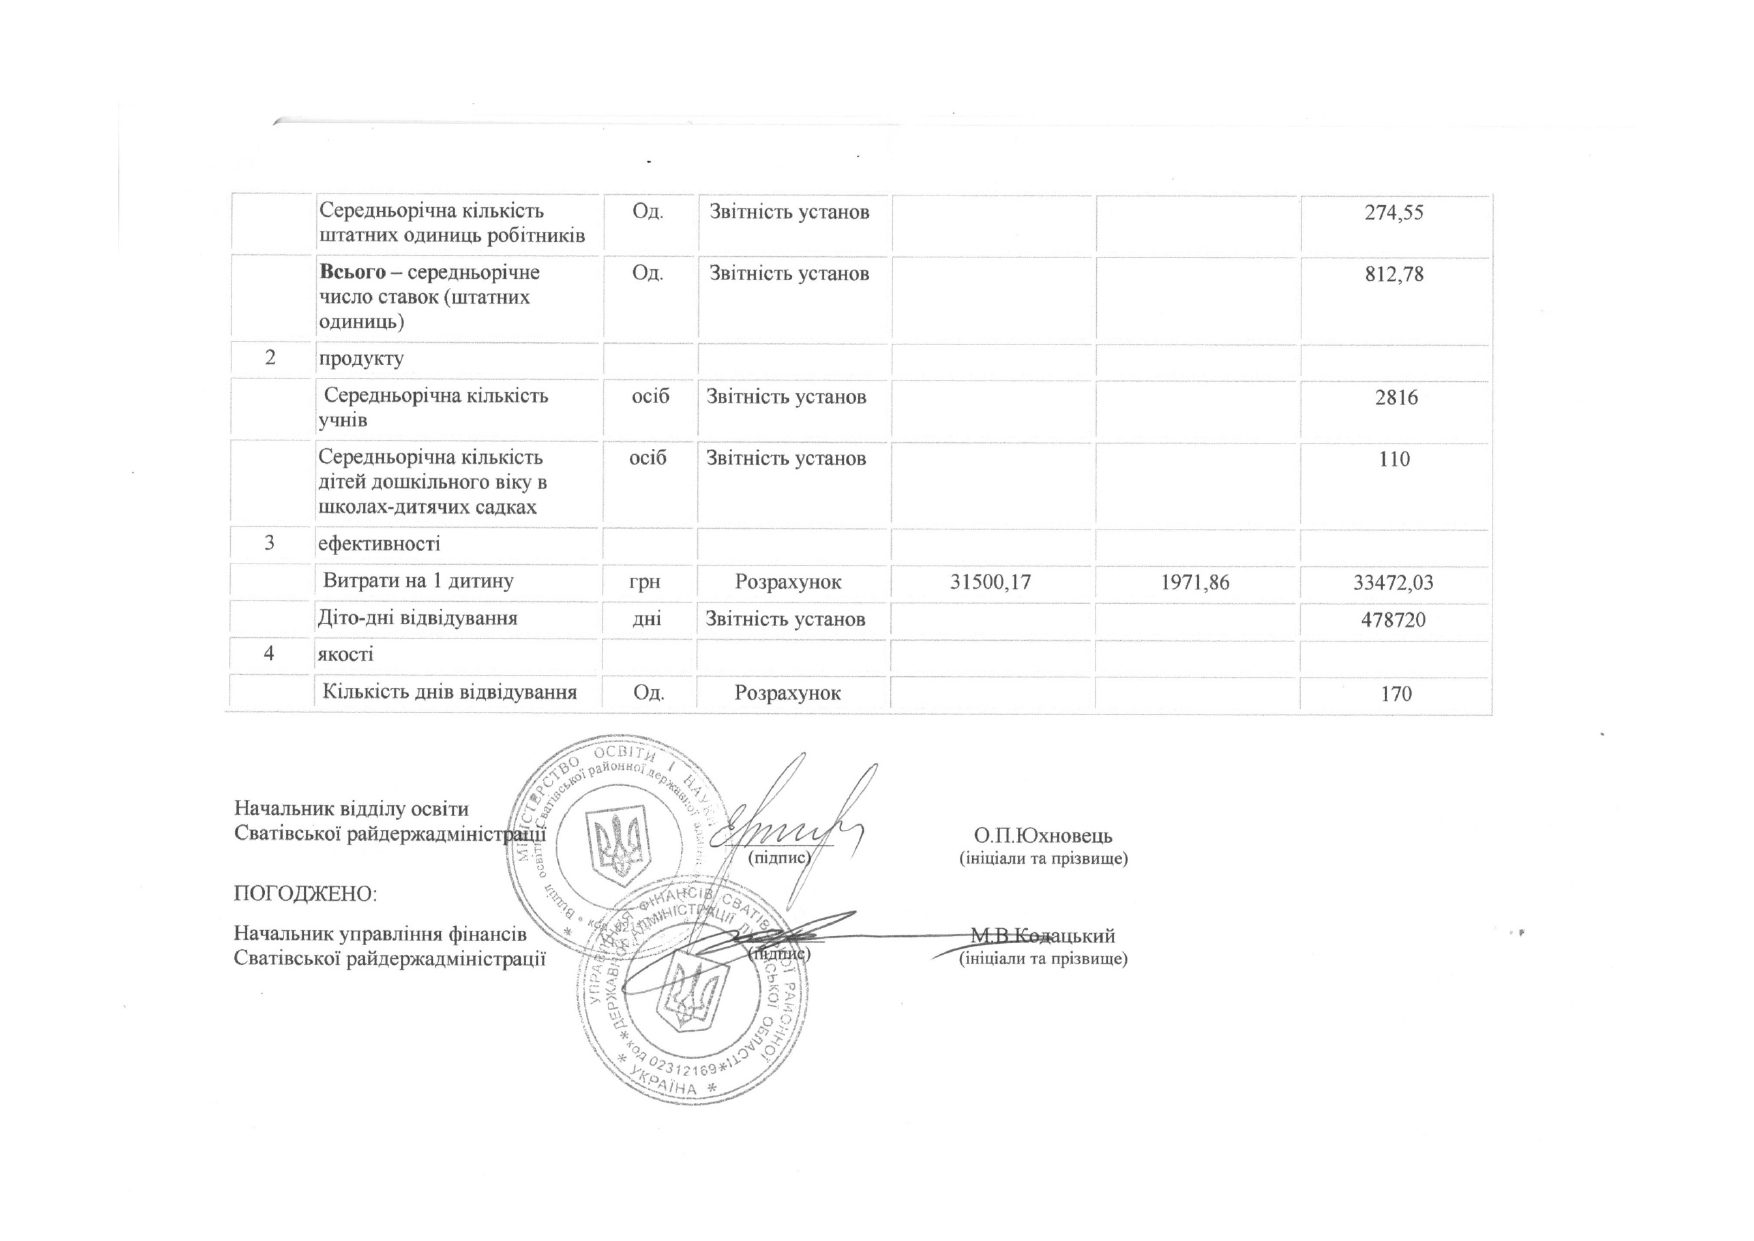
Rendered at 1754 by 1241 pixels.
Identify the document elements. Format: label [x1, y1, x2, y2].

picture [118, 103, 1636, 1196]
